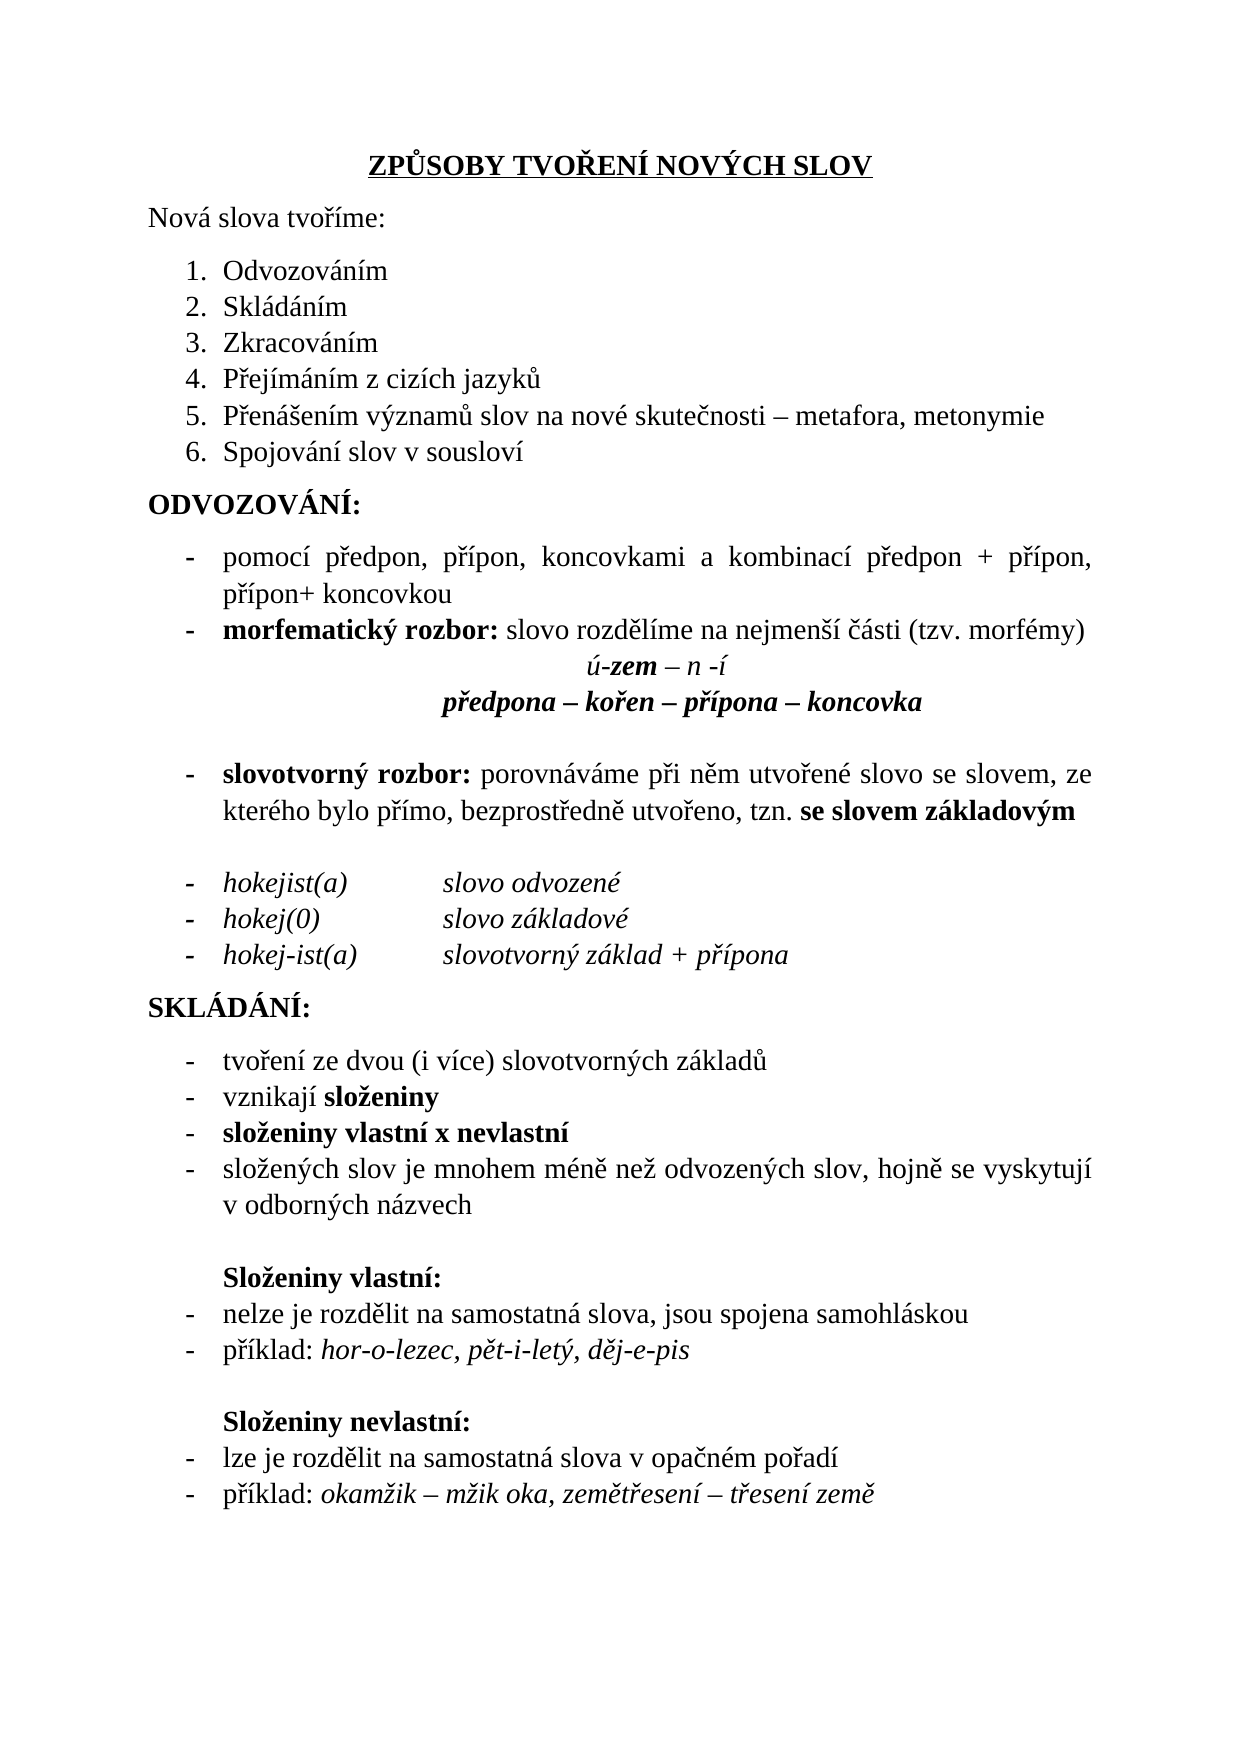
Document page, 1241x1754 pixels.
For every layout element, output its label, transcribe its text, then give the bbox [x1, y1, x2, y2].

text ZPŮSOBY TVOŘENÍ NOVÝCH SLOV [148, 148, 1093, 181]
list pomocí předpon, přípon, koncovkami a kombinací předpon + přípon, přípon+ koncovkou [185, 539, 1093, 609]
list Přenášením významů slov na nové skutečnosti – metafora, metonymie [185, 398, 1093, 431]
list vznikají složeniny [185, 1079, 1093, 1112]
list tvoření ze dvou (i více) slovotvorných základů [185, 1043, 1093, 1076]
text SKLÁDÁNÍ: [148, 990, 1093, 1023]
list hokej(0) slovo základové [185, 901, 1093, 934]
list složeniny vlastní x nevlastní [185, 1115, 1093, 1149]
list hokejist(a) slovo odvozené [185, 865, 1093, 898]
list slovotvorný rozbor: porovnáváme při něm utvořené slovo se slovem, ze kterého bylo přímo, bezprostředně utvořeno, tzn. se slovem základovým [185, 756, 1093, 826]
text ODVOZOVÁNÍ: [148, 487, 1093, 520]
list Zkracováním [185, 326, 1093, 359]
list příklad: okamžik – mžik oka, zemětřesení – třesení země [185, 1477, 1093, 1510]
list předpona – kořen – přípona – koncovka [223, 684, 1093, 718]
text Nová slova tvoříme: [148, 200, 1093, 234]
list nelze je rozdělit na samostatná slova, jsou spojena samohláskou [185, 1296, 1093, 1329]
list lze je rozdělit na samostatná slova v opačném pořadí [185, 1440, 1093, 1474]
list Složeniny vlastní: [223, 1260, 1093, 1293]
list Spojování slov v sousloví [185, 434, 1093, 467]
list Odvozováním [185, 253, 1093, 287]
list složených slov je mnohem méně než odvozených slov, hojně se vyskytují v odborných názvech [185, 1151, 1093, 1221]
list morfematický rozbor: slovo rozdělíme na nejmenší části (tzv. morfémy) [185, 612, 1093, 645]
list příklad: hor-o-lezec, pět-i-letý, děj-e-pis [185, 1332, 1093, 1366]
list Přejímáním z cizích jazyků [185, 362, 1093, 395]
list hokej-ist(a) slovotvorný základ + přípona [185, 937, 1093, 971]
list ú-zem – n -í [223, 648, 1093, 682]
list Složeniny nevlastní: [223, 1404, 1093, 1438]
list Skládáním [185, 289, 1093, 323]
